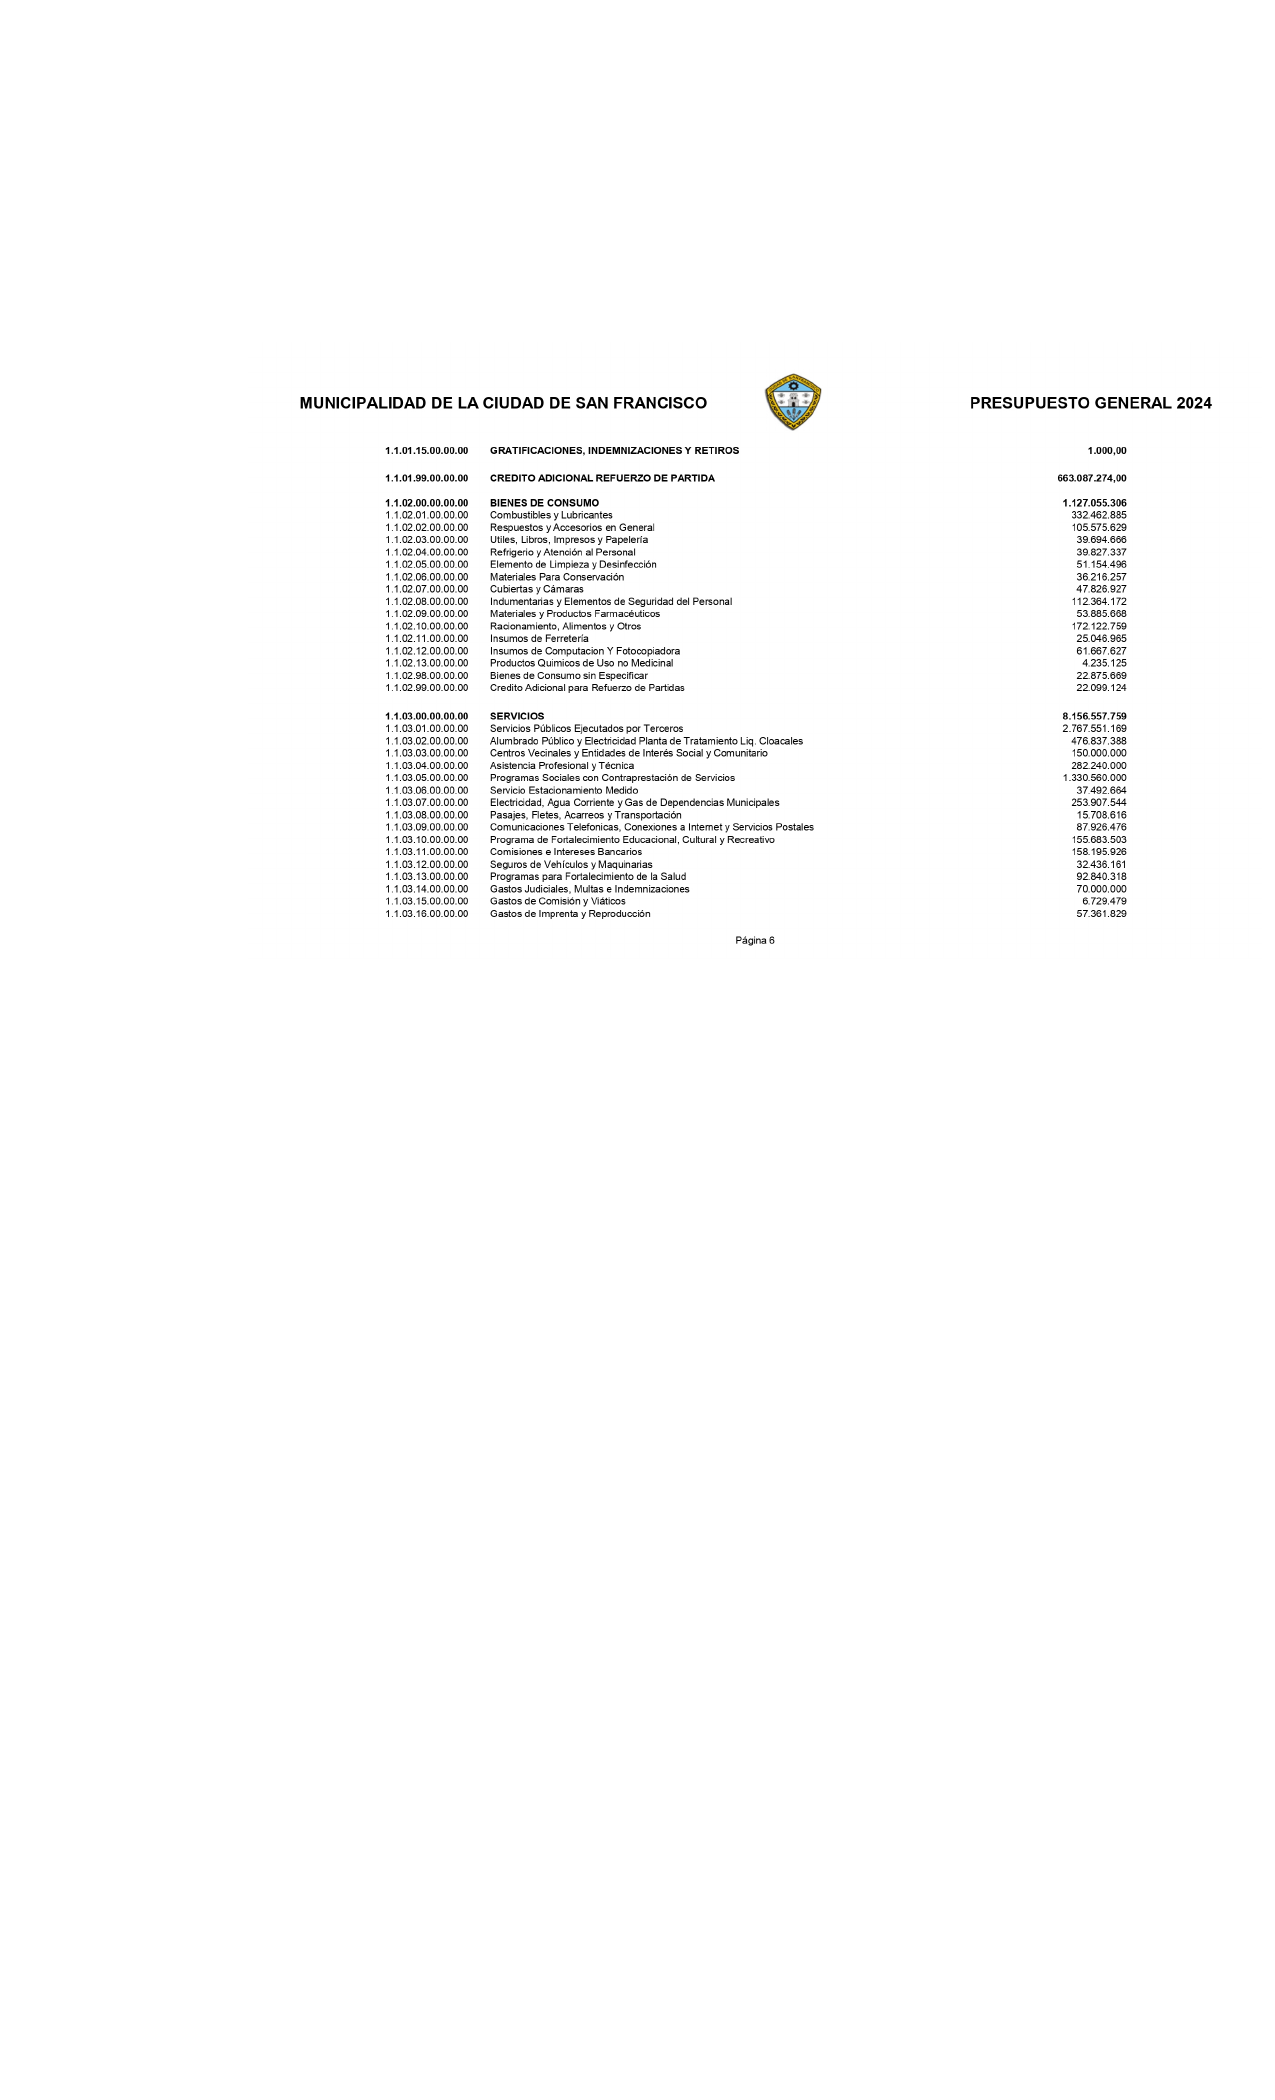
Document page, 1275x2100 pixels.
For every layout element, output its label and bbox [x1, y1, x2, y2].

picture [248, 342, 1263, 959]
